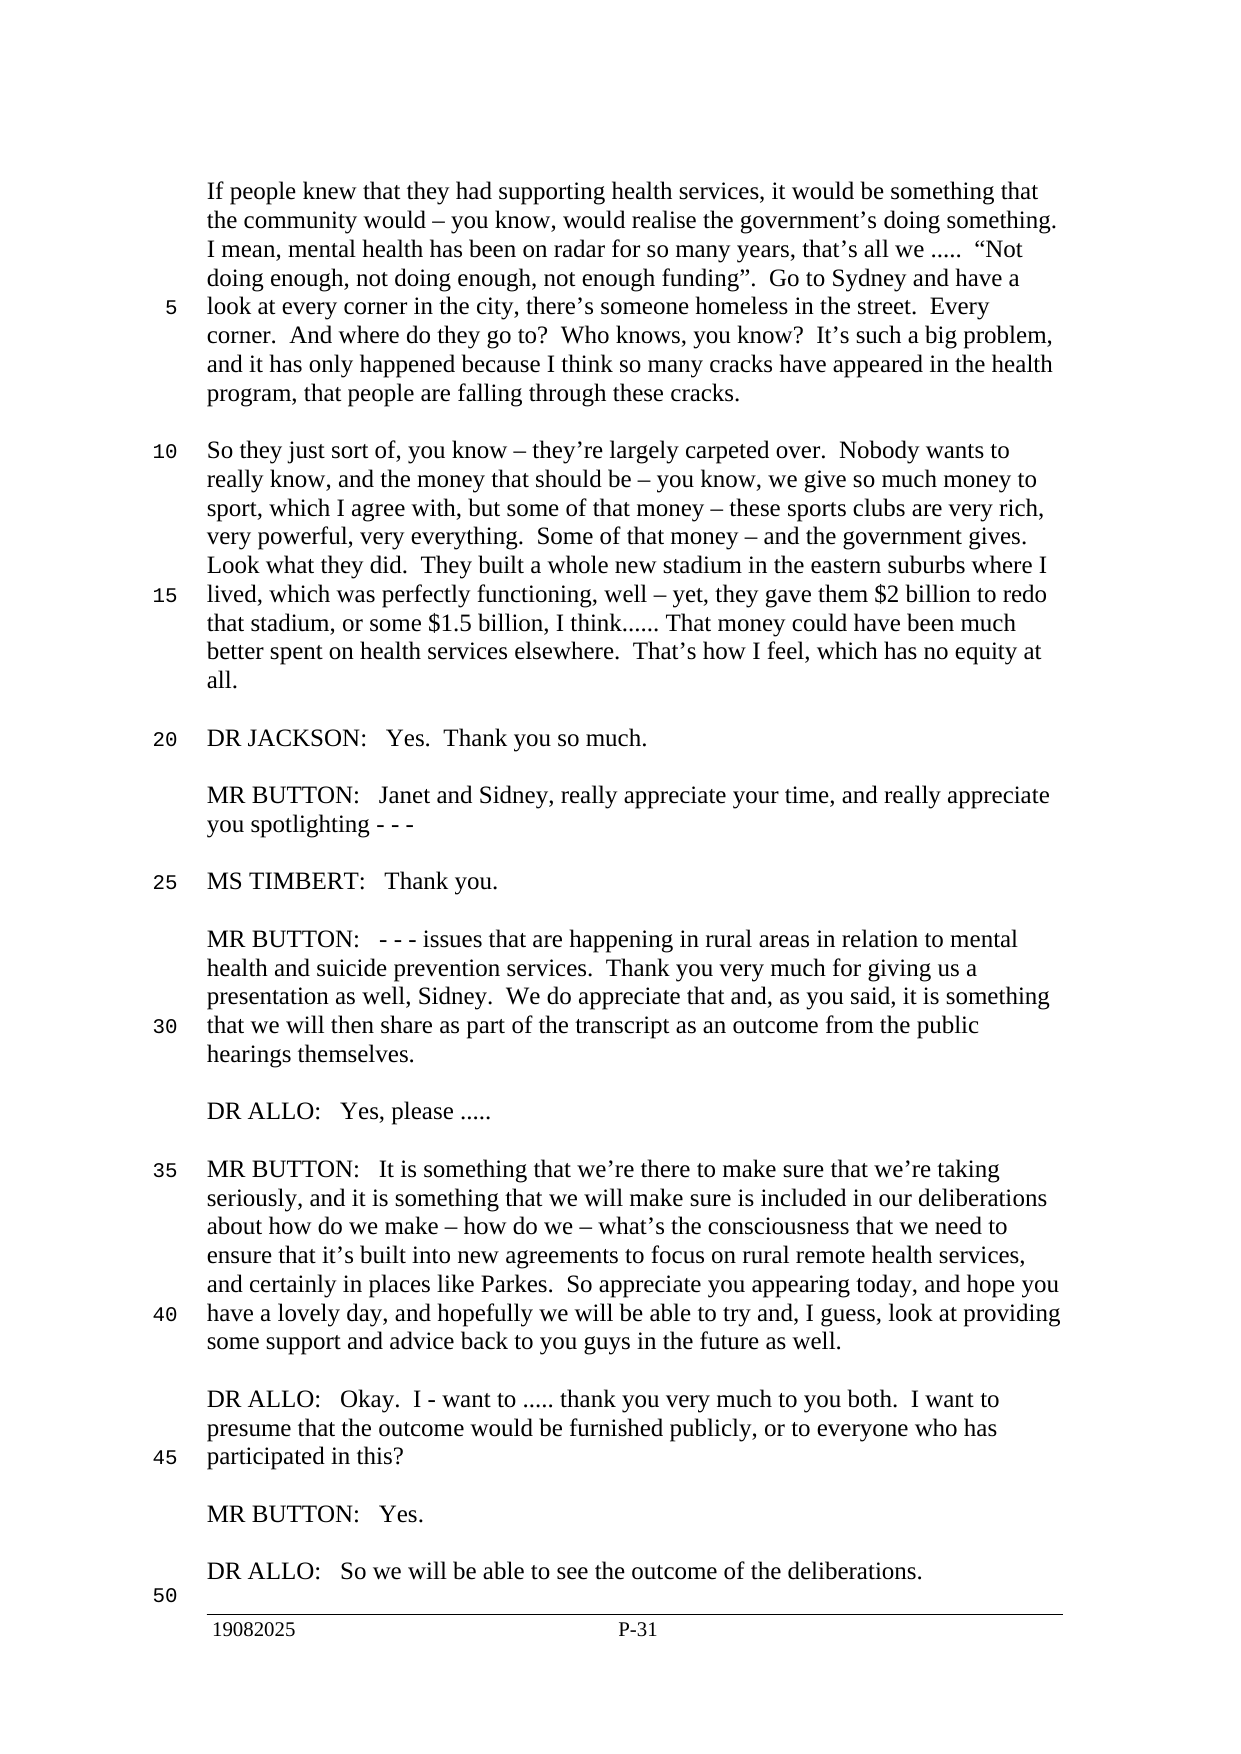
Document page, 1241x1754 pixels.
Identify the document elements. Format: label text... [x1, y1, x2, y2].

text So they just sort of, you know – they’re largely carpeted over. Nobody wants to really know, and the money that should be – you know, we give so much money to sport, which I agree with, but some of that money – these sports clubs are very rich, very powerful, very everything. Some of that money – and the government gives. Look what they did. They built a whole new stadium in the eastern suburbs where I lived, which was perfectly functioning, well – yet, they gave them $2 billion to redo that stadium, or some $1.5 billion, I think...... That money could have been much better spent on health services elsewhere. That’s how I feel, which has no equity at all. [207, 435, 1063, 694]
text DR ALLO: So we will be able to see the outcome of the deliberations. [207, 1556, 1063, 1585]
text If people knew that they had supporting health services, it would be something that the community would – you know, would realise the government’s doing something. I mean, mental health has been on radar for so many years, that’s all we ..... “Not doing enough, not doing enough, not enough funding”. Go to Sydney and have a look at every corner in the city, there’s someone homeless in the street. Every corner. And where do they go to? Who knows, you know? It’s such a big problem, and it has only happened because I think so many cracks have appeared in the health program, that people are falling through these cracks. [207, 176, 1063, 406]
text DR ALLO: Yes, please ..... [207, 1096, 1063, 1125]
text MR BUTTON: Janet and Sidney, really appreciate your time, and really appreciate you spotlighting - - - [207, 780, 1063, 838]
text MS TIMBERT: Thank you. [207, 866, 1063, 895]
text MR BUTTON: - - - issues that are happening in rural areas in relation to mental health and suicide prevention services. Thank you very much for giving us a presentation as well, Sidney. We do appreciate that and, as you said, it is something that we will then share as part of the transcript as an outcome from the public hearings themselves. [207, 924, 1063, 1068]
text DR JACKSON: Yes. Thank you so much. [207, 723, 1063, 751]
text MR BUTTON: It is something that we’re there to make sure that we’re taking seriously, and it is something that we will make sure is included in our deliberations about how do we make – how do we – what’s the consciousness that we need to ensure that it’s built into new agreements to focus on rural remote health services, and certainly in places like Parkes. So appreciate you appearing today, and hope you have a lovely day, and hopefully we will be able to try and, I guess, look at providing some support and advice back to you guys in the future as well. [207, 1154, 1063, 1355]
text DR ALLO: Okay. I - want to ..... thank you very much to you both. I want to presume that the outcome would be furnished publicly, or to everyone who has participated in this? [207, 1384, 1063, 1470]
text MR BUTTON: Yes. [207, 1499, 1063, 1528]
